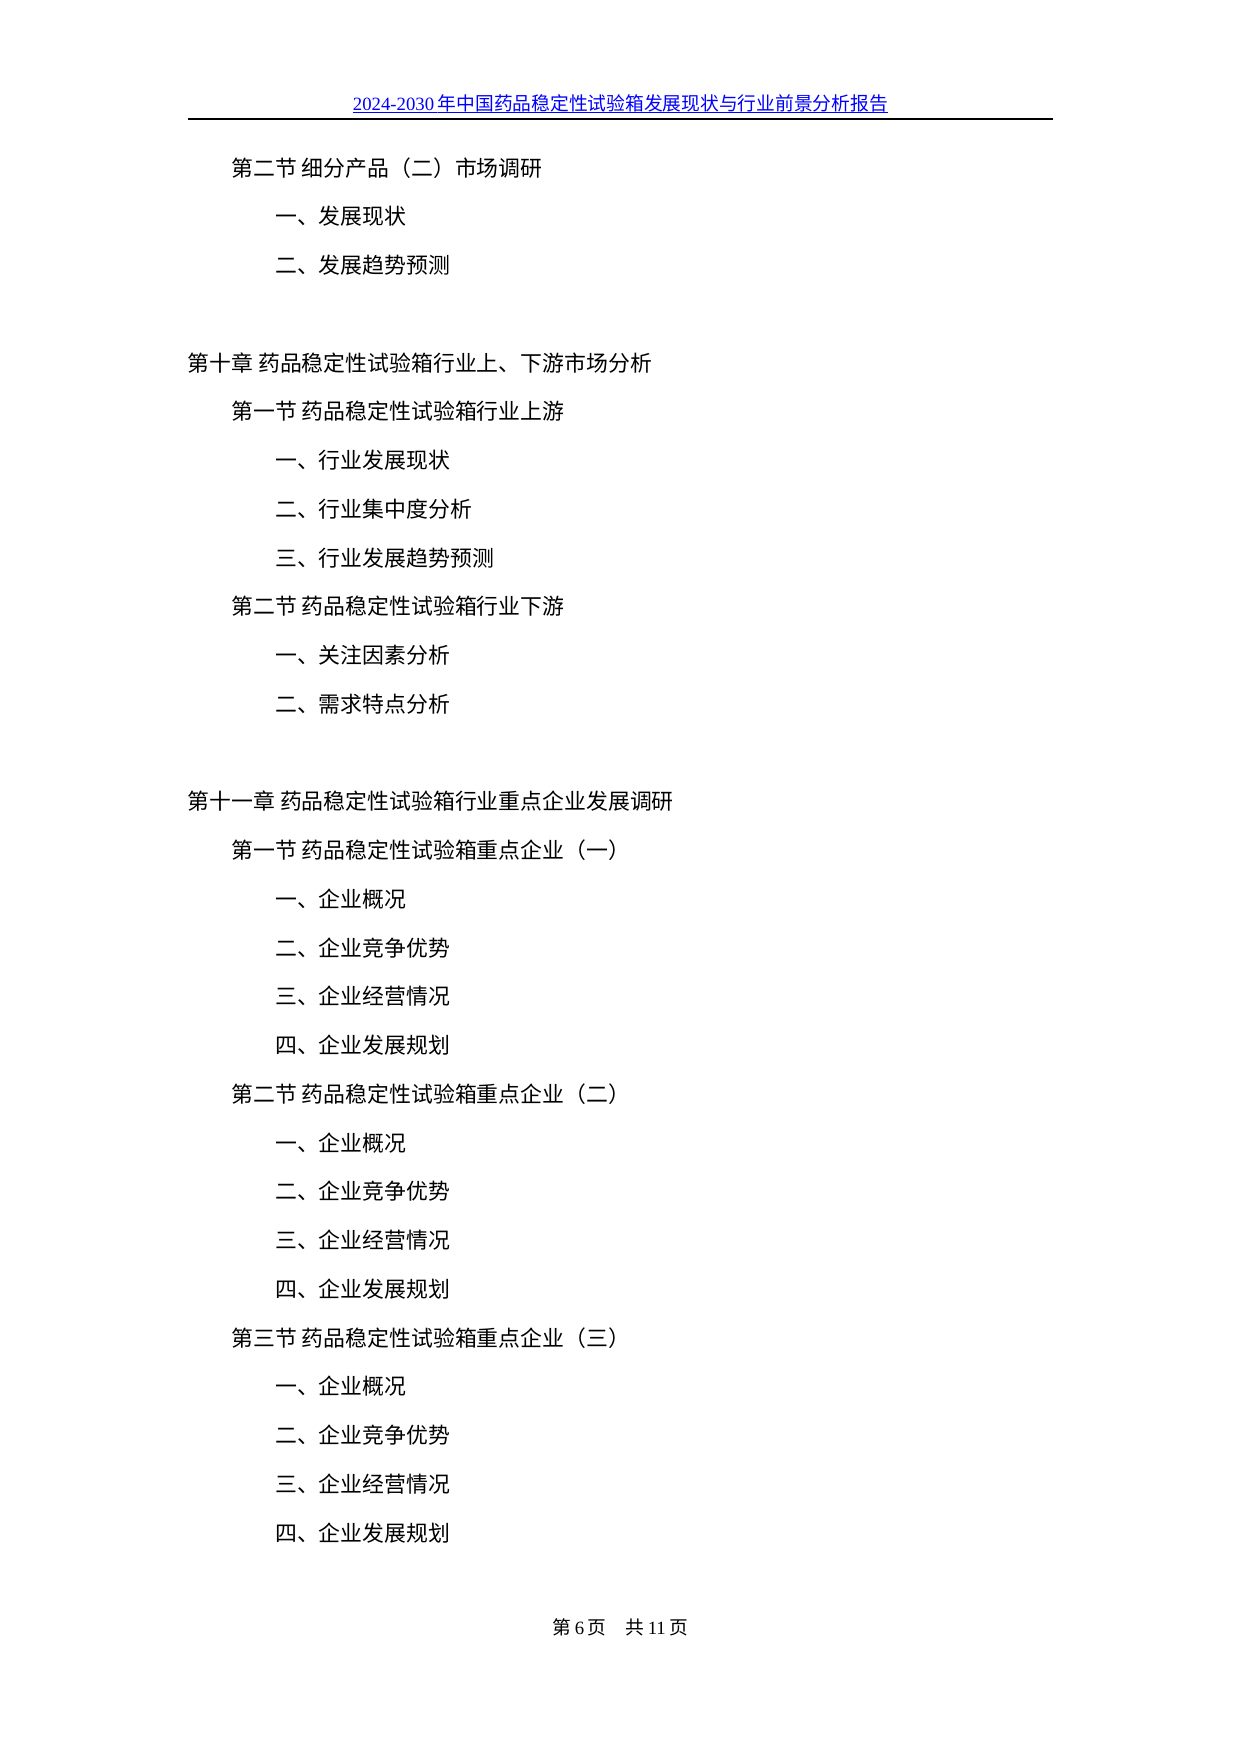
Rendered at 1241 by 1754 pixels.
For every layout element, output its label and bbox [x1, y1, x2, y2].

text [187, 150, 1053, 1548]
